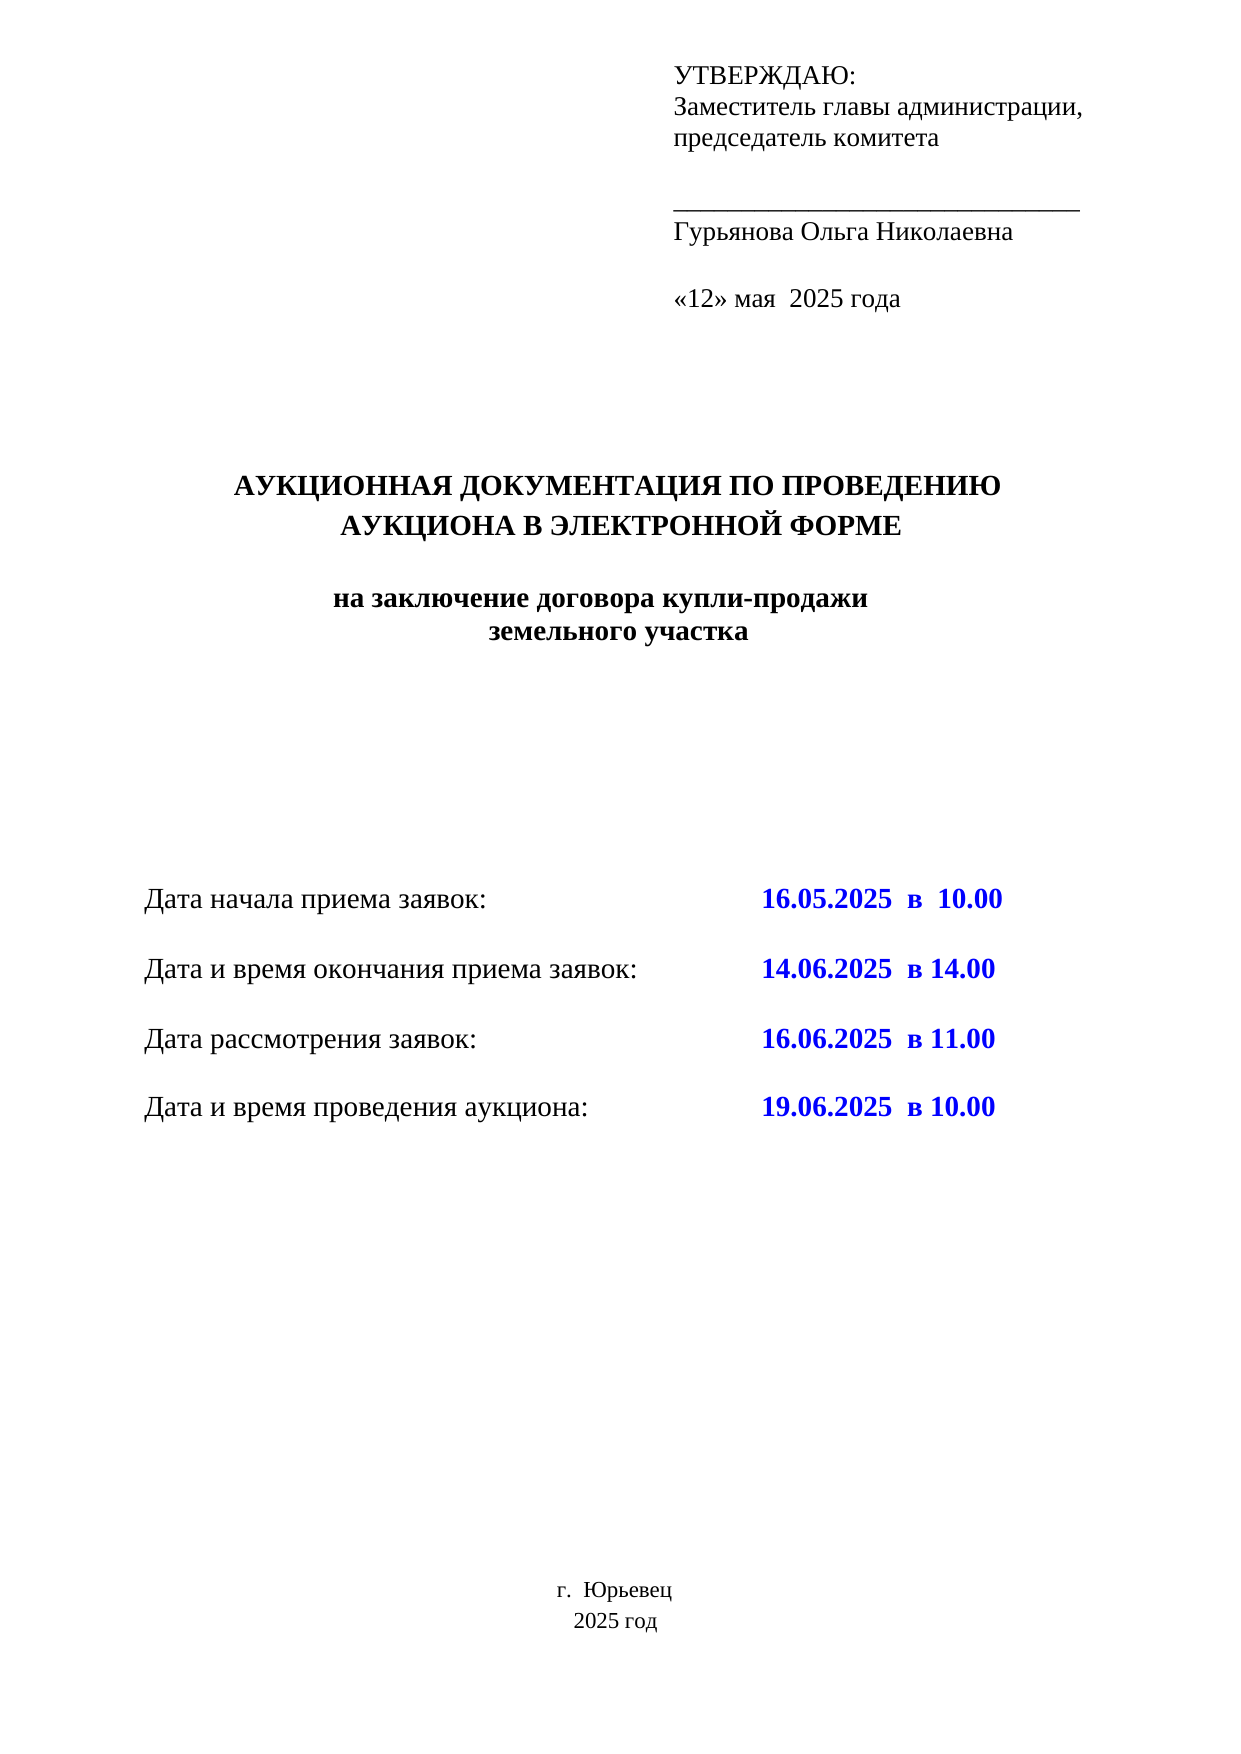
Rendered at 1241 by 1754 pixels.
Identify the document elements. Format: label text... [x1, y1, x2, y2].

text УТВЕРЖДАЮ: [673, 59, 1175, 90]
table_cell 16.06.2025 в 11.00 [701, 1005, 1016, 1075]
text Гурьянова Ольга Николаевна [673, 215, 1175, 246]
text АУКЦИОННАЯ ДОКУМЕНТАЦИЯ ПО ПРОВЕДЕНИЮ [147, 470, 1088, 501]
text г. Юрьевец [555, 1576, 673, 1603]
text ______________________________ [673, 184, 1175, 215]
table_cell 19.06.2025 в 10.00 [701, 1075, 1016, 1127]
table_cell Дата и время проведения аукциона: [139, 1075, 701, 1127]
text АУКЦИОНА В ЭЛЕКТРОННОЙ ФОРМЕ [147, 510, 1088, 541]
text на заключение договора купли-продажи [112, 581, 1088, 614]
text земельного участка [112, 614, 1088, 647]
table_header Дата начала приема заявок: [139, 865, 701, 935]
table_cell Дата рассмотрения заявок: [139, 1005, 701, 1075]
text «12» мая 2025 года [673, 282, 1175, 313]
table_cell 14.06.2025 в 14.00 [701, 935, 1016, 1005]
table_cell Дата и время окончания приема заявок: [139, 935, 701, 1005]
text 2025 год [573, 1607, 662, 1634]
text Заместитель главы администрации, председатель комитета [673, 90, 1175, 152]
table_header 16.05.2025 в 10.00 [701, 865, 1016, 935]
